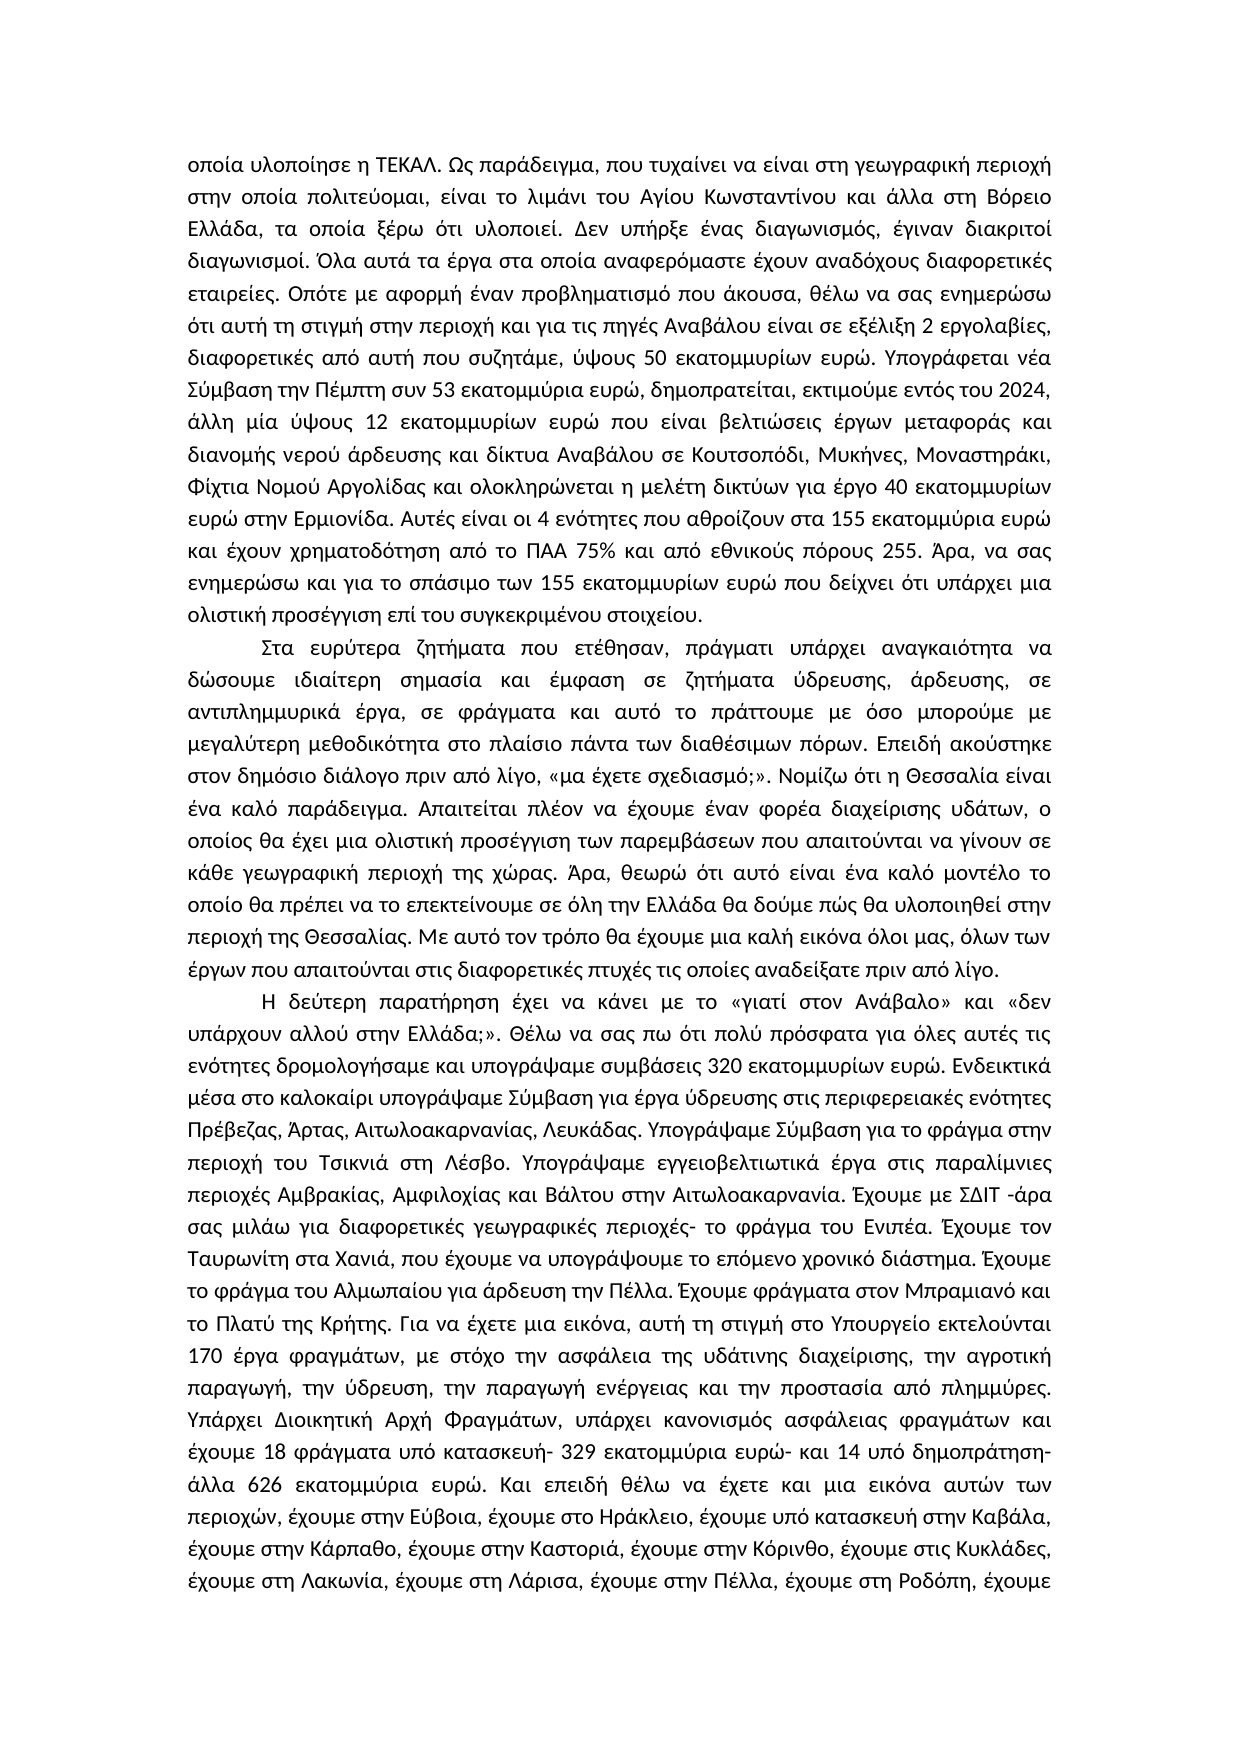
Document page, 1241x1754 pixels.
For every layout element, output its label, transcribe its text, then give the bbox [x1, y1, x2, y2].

text Στα ευρύτερα ζητήματα που ετέθησαν, πράγματι υπάρχει αναγκαιότητα να δώσουμε ιδιαίτερη σημασία και έμφαση σε ζητήματα ύδρευσης, άρδευσης, σε αντιπλημμυρικά έργα, σε φράγματα και αυτό το πράττουμε με όσο μπορούμε με μεγαλύτερη μεθοδικότητα στο πλαίσιο πάντα των διαθέσιμων πόρων. Επειδή ακούστηκε στον δημόσιο διάλογο πριν από λίγο, «μα έχετε σχεδιασμό;». Νομίζω ότι η Θεσσαλία είναι ένα καλό παράδειγμα. Απαιτείται πλέον να έχουμε έναν φορέα διαχείρισης υδάτων, ο οποίος θα έχει μια ολιστική προσέγγιση των παρεμβάσεων που απαιτούνται να γίνουν σε κάθε γεωγραφική περιοχή της χώρας. Άρα, θεωρώ ότι αυτό είναι ένα καλό μοντέλο το οποίο θα πρέπει να το επεκτείνουμε σε όλη την Ελλάδα θα δούμε πώς θα υλοποιηθεί στην περιοχή της Θεσσαλίας. Με αυτό τον τρόπο θα έχουμε μια καλή εικόνα όλοι μας, όλων των έργων που απαιτούνται στις διαφορετικές πτυχές τις οποίες αναδείξατε πριν από λίγο. [187, 633, 1053, 983]
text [187, 150, 1053, 629]
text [187, 987, 1053, 1594]
